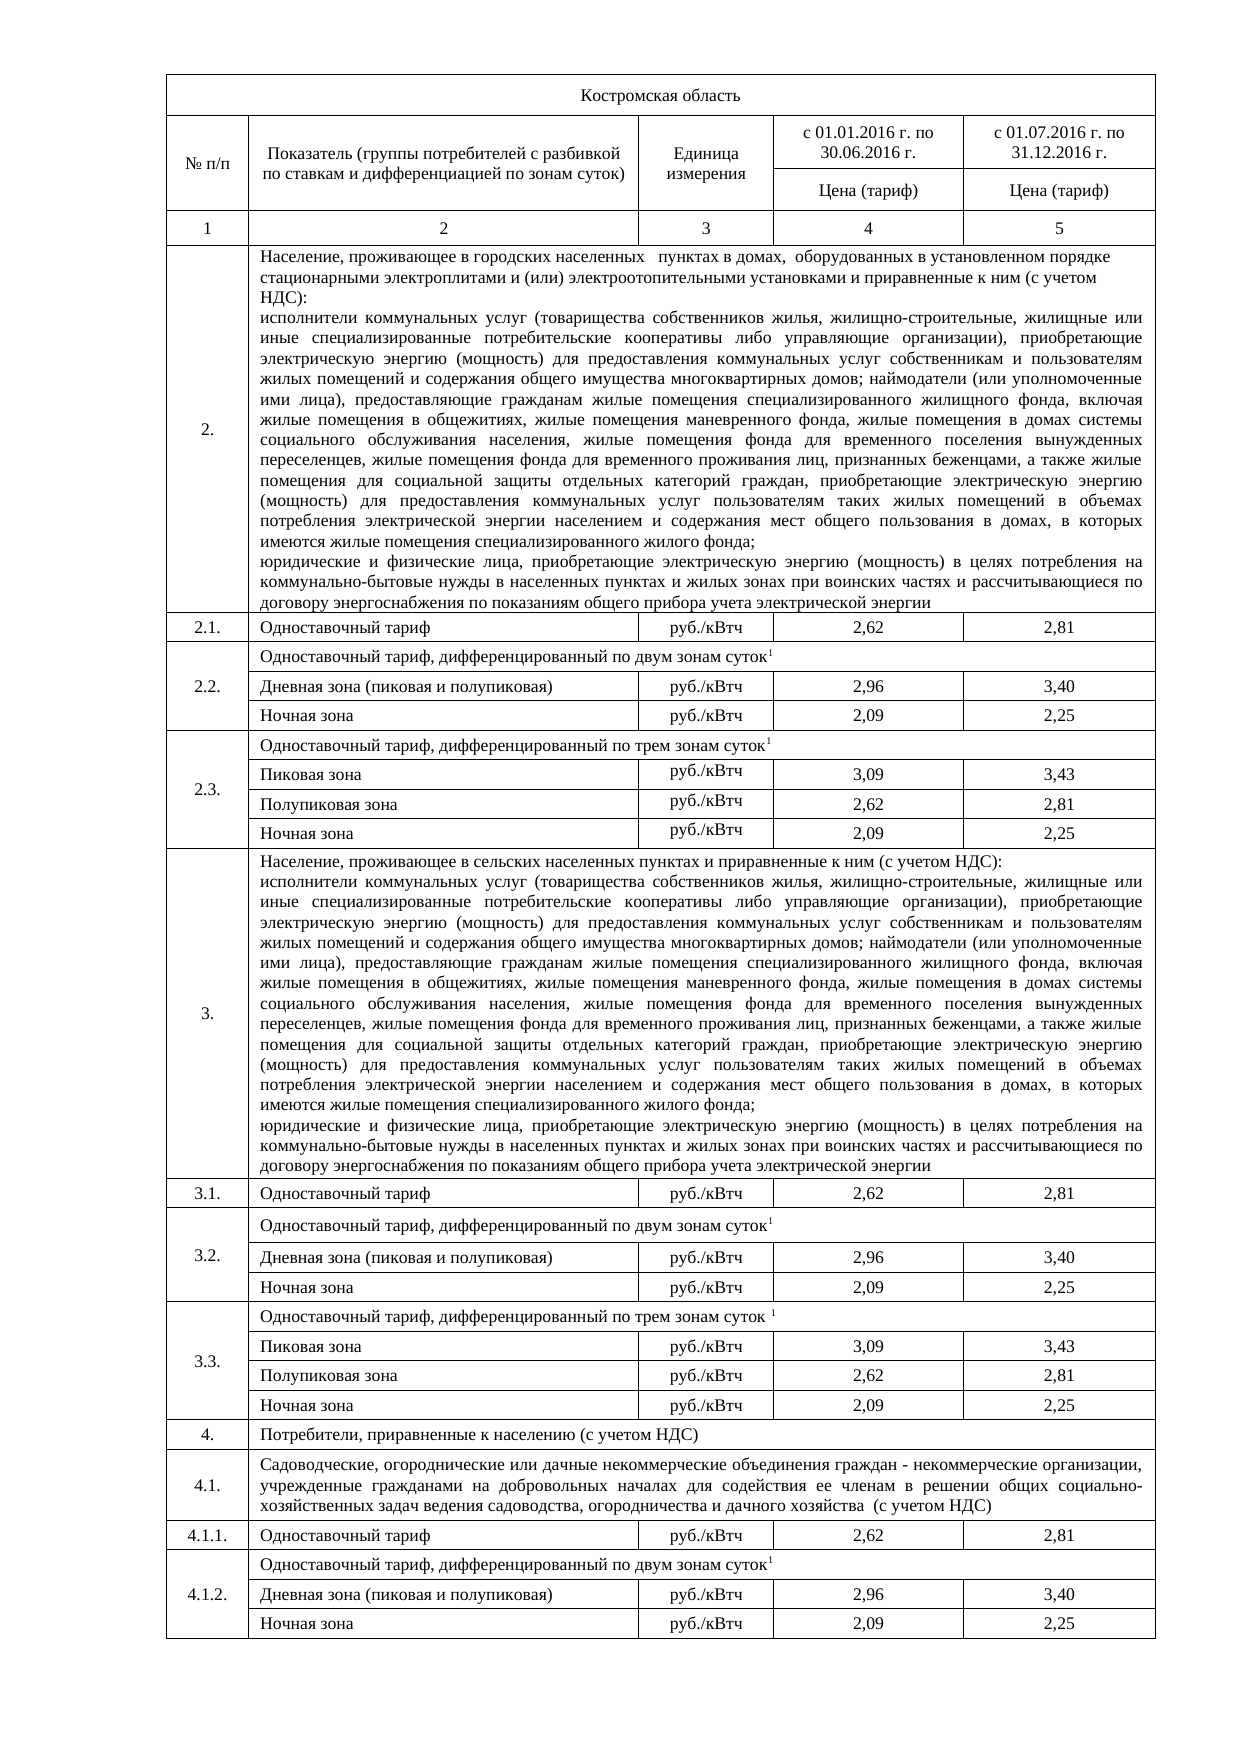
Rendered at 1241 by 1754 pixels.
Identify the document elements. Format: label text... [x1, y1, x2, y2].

table_cell Потребители, приравненные к населению (с учетом НДС) [249, 1420, 1155, 1449]
table_cell 2,96 [774, 672, 963, 700]
table_cell 3,09 [774, 760, 963, 789]
table_cell 2,81 [964, 613, 1155, 641]
table_cell Единица измерения [639, 116, 773, 210]
table_cell Показатель (группы потребителей с разбивкой по ставкам и дифференциацией по зонам суток) [249, 116, 638, 210]
table_cell 4.1.1. [167, 1521, 248, 1549]
table_cell руб./кВтч [639, 1332, 773, 1360]
table_cell Ночная зона [249, 1609, 638, 1637]
table_cell 1 [167, 211, 248, 245]
table_cell руб./кВтч [639, 1179, 773, 1207]
table_cell 2,81 [964, 1179, 1155, 1207]
table_cell руб./кВтч [639, 701, 773, 730]
table_cell 2,81 [964, 1521, 1155, 1549]
table_cell Одноставочный тариф, дифференцированный по двум зонам суток1 [249, 1550, 1155, 1578]
table_cell 2,25 [964, 1391, 1155, 1419]
table_cell 2,09 [774, 1609, 963, 1637]
table_cell руб./кВтч [639, 1273, 773, 1301]
table_cell Цена (тариф) [774, 169, 963, 210]
table_cell Одноставочный тариф [249, 1179, 638, 1207]
table_cell 2,25 [964, 819, 1155, 848]
table_header Костромская область [167, 75, 1155, 115]
table_cell руб./кВтч [639, 1391, 773, 1419]
table_cell 2. [167, 246, 248, 612]
table_cell 3,09 [774, 1332, 963, 1360]
table_cell 3.3. [167, 1302, 248, 1419]
table_cell с 01.01.2016 г. по 30.06.2016 г. [774, 116, 963, 168]
table_cell руб./кВтч [639, 790, 773, 818]
table_cell Одноставочный тариф, дифференцированный по трем зонам суток 1 [249, 1302, 1155, 1331]
table_cell Одноставочный тариф, дифференцированный по двум зонам суток1 [249, 642, 1155, 671]
table_cell Одноставочный тариф [249, 1521, 638, 1549]
table_cell 3,40 [964, 672, 1155, 700]
table_cell Население, проживающее в городских населенных пунктах в домах, оборудованных в установленном порядке стационарными электроплитами и (или) электроотопительными установками и приравненные к ним (с учетом НДС): исполнители коммунальных услуг (товарищества собственников жилья, жилищно-строительные, жилищные или иные специализированные потребительские кооперативы либо управляющие организации), приобретающие электрическую энергию (мощность) для предоставления коммунальных услуг собственникам и пользователям жилых помещений и содержания общего имущества многоквартирных домов; наймодатели (или уполномоченные ими лица), предоставляющие гражданам жилые помещения специализированного жилищного фонда, включая жилые помещения в общежитиях, жилые помещения маневренного фонда, жилые помещения в домах системы социального обслуживания населения, жилые помещения фонда для временного поселения вынужденных переселенцев, жилые помещения фонда для временного проживания лиц, признанных беженцами, а также жилые помещения для социальной защиты отдельных категорий граждан, приобретающие электрическую энергию (мощность) для предоставления коммунальных услуг пользователям таких жилых помещений в объемах потребления электрической энергии населением и содержания мест общего пользования в домах, в которых имеются жилые помещения специализированного жилого фонда; юридические и физические лица, приобретающие электрическую энергию (мощность) в целях потребления на коммунально-бытовые нужды в населенных пунктах и жилых зонах при воинских частях и рассчитывающиеся по договору энергоснабжения по показаниям общего прибора учета электрической энергии [249, 246, 1155, 612]
table_cell 2,25 [964, 1273, 1155, 1301]
table_cell 2,96 [774, 1580, 963, 1608]
table_cell Пиковая зона [249, 1332, 638, 1360]
table_cell 4. [167, 1420, 248, 1449]
table_cell 2,62 [774, 1179, 963, 1207]
table_cell 2,62 [774, 790, 963, 818]
table_cell Полупиковая зона [249, 790, 638, 818]
table_cell 2.1. [167, 613, 248, 641]
table_cell 5 [964, 211, 1155, 245]
table_cell № п/п [167, 116, 248, 210]
table_cell 3.1. [167, 1179, 248, 1207]
table_cell Одноставочный тариф, дифференцированный по двум зонам суток1 [249, 1208, 1155, 1242]
table_cell 2,81 [964, 790, 1155, 818]
table_cell 2,09 [774, 819, 963, 848]
table_cell 2 [249, 211, 638, 245]
table_cell 2.3. [167, 731, 248, 848]
table_cell руб./кВтч [639, 1361, 773, 1390]
table_cell 4 [774, 211, 963, 245]
table_cell 2,25 [964, 701, 1155, 730]
table_cell 3. [167, 849, 248, 1177]
table_cell 3,43 [964, 1332, 1155, 1360]
table_cell 2,62 [774, 1521, 963, 1549]
table_cell 2,62 [774, 1361, 963, 1390]
table_cell Дневная зона (пиковая и полупиковая) [249, 1580, 638, 1608]
table_cell 4.1.2. [167, 1550, 248, 1637]
table_cell Одноставочный тариф [249, 613, 638, 641]
table_cell 2,81 [964, 1361, 1155, 1390]
table_cell 2.2. [167, 642, 248, 730]
table_cell руб./кВтч [639, 613, 773, 641]
table_cell Ночная зона [249, 819, 638, 848]
table_cell Ночная зона [249, 1391, 638, 1419]
table_cell 2,96 [774, 1243, 963, 1272]
table_cell Пиковая зона [249, 760, 638, 789]
table_cell 3 [639, 211, 773, 245]
table_cell 2,25 [964, 1609, 1155, 1637]
table_cell с 01.07.2016 г. по 31.12.2016 г. [964, 116, 1155, 168]
table_cell Дневная зона (пиковая и полупиковая) [249, 1243, 638, 1272]
table_cell 2,09 [774, 1273, 963, 1301]
table_cell Одноставочный тариф, дифференцированный по трем зонам суток1 [249, 731, 1155, 759]
table_cell 2,09 [774, 1391, 963, 1419]
table_cell 3,40 [964, 1243, 1155, 1272]
table_cell руб./кВтч [639, 1243, 773, 1272]
table_cell 4.1. [167, 1450, 248, 1519]
table_cell 2,62 [774, 613, 963, 641]
table_cell Население, проживающее в сельских населенных пунктах и приравненные к ним (с учетом НДС): исполнители коммунальных услуг (товарищества собственников жилья, жилищно-строительные, жилищные или иные специализированные потребительские кооперативы либо управляющие организации), приобретающие электрическую энергию (мощность) для предоставления коммунальных услуг собственникам и пользователям жилых помещений и содержания общего имущества многоквартирных домов; наймодатели (или уполномоченные ими лица), предоставляющие гражданам жилые помещения специализированного жилищного фонда, включая жилые помещения в общежитиях, жилые помещения маневренного фонда, жилые помещения в домах системы социального обслуживания населения, жилые помещения фонда для временного поселения вынужденных переселенцев, жилые помещения фонда для временного проживания лиц, признанных беженцами, а также жилые помещения для социальной защиты отдельных категорий граждан, приобретающие электрическую энергию (мощность) для предоставления коммунальных услуг пользователям таких жилых помещений в объемах потребления электрической энергии населением и содержания мест общего пользования в домах, в которых имеются жилые помещения специализированного жилого фонда; юридические и физические лица, приобретающие электрическую энергию (мощность) в целях потребления на коммунально-бытовые нужды в населенных пунктах и жилых зонах при воинских частях и рассчитывающиеся по договору энергоснабжения по показаниям общего прибора учета электрической энергии [249, 849, 1155, 1177]
table_cell руб./кВтч [639, 1521, 773, 1549]
table_cell руб./кВтч [639, 672, 773, 700]
table_cell руб./кВтч [639, 1580, 773, 1608]
table_cell Цена (тариф) [964, 169, 1155, 210]
table_cell руб./кВтч [639, 1609, 773, 1637]
table_cell руб./кВтч [639, 760, 773, 789]
table_cell руб./кВтч [639, 819, 773, 848]
table_cell 2,09 [774, 701, 963, 730]
table_cell 3,40 [964, 1580, 1155, 1608]
table_cell Ночная зона [249, 701, 638, 730]
table_cell 3.2. [167, 1208, 248, 1301]
table_cell Ночная зона [249, 1273, 638, 1301]
table_cell 3,43 [964, 760, 1155, 789]
table_cell Садоводческие, огороднические или дачные некоммерческие объединения граждан - некоммерческие организации, учрежденные гражданами на добровольных началах для содействия ее членам в решении общих социально-хозяйственных задач ведения садоводства, огородничества и дачного хозяйства (с учетом НДС) [249, 1450, 1155, 1519]
table_cell Полупиковая зона [249, 1361, 638, 1390]
table_cell Дневная зона (пиковая и полупиковая) [249, 672, 638, 700]
